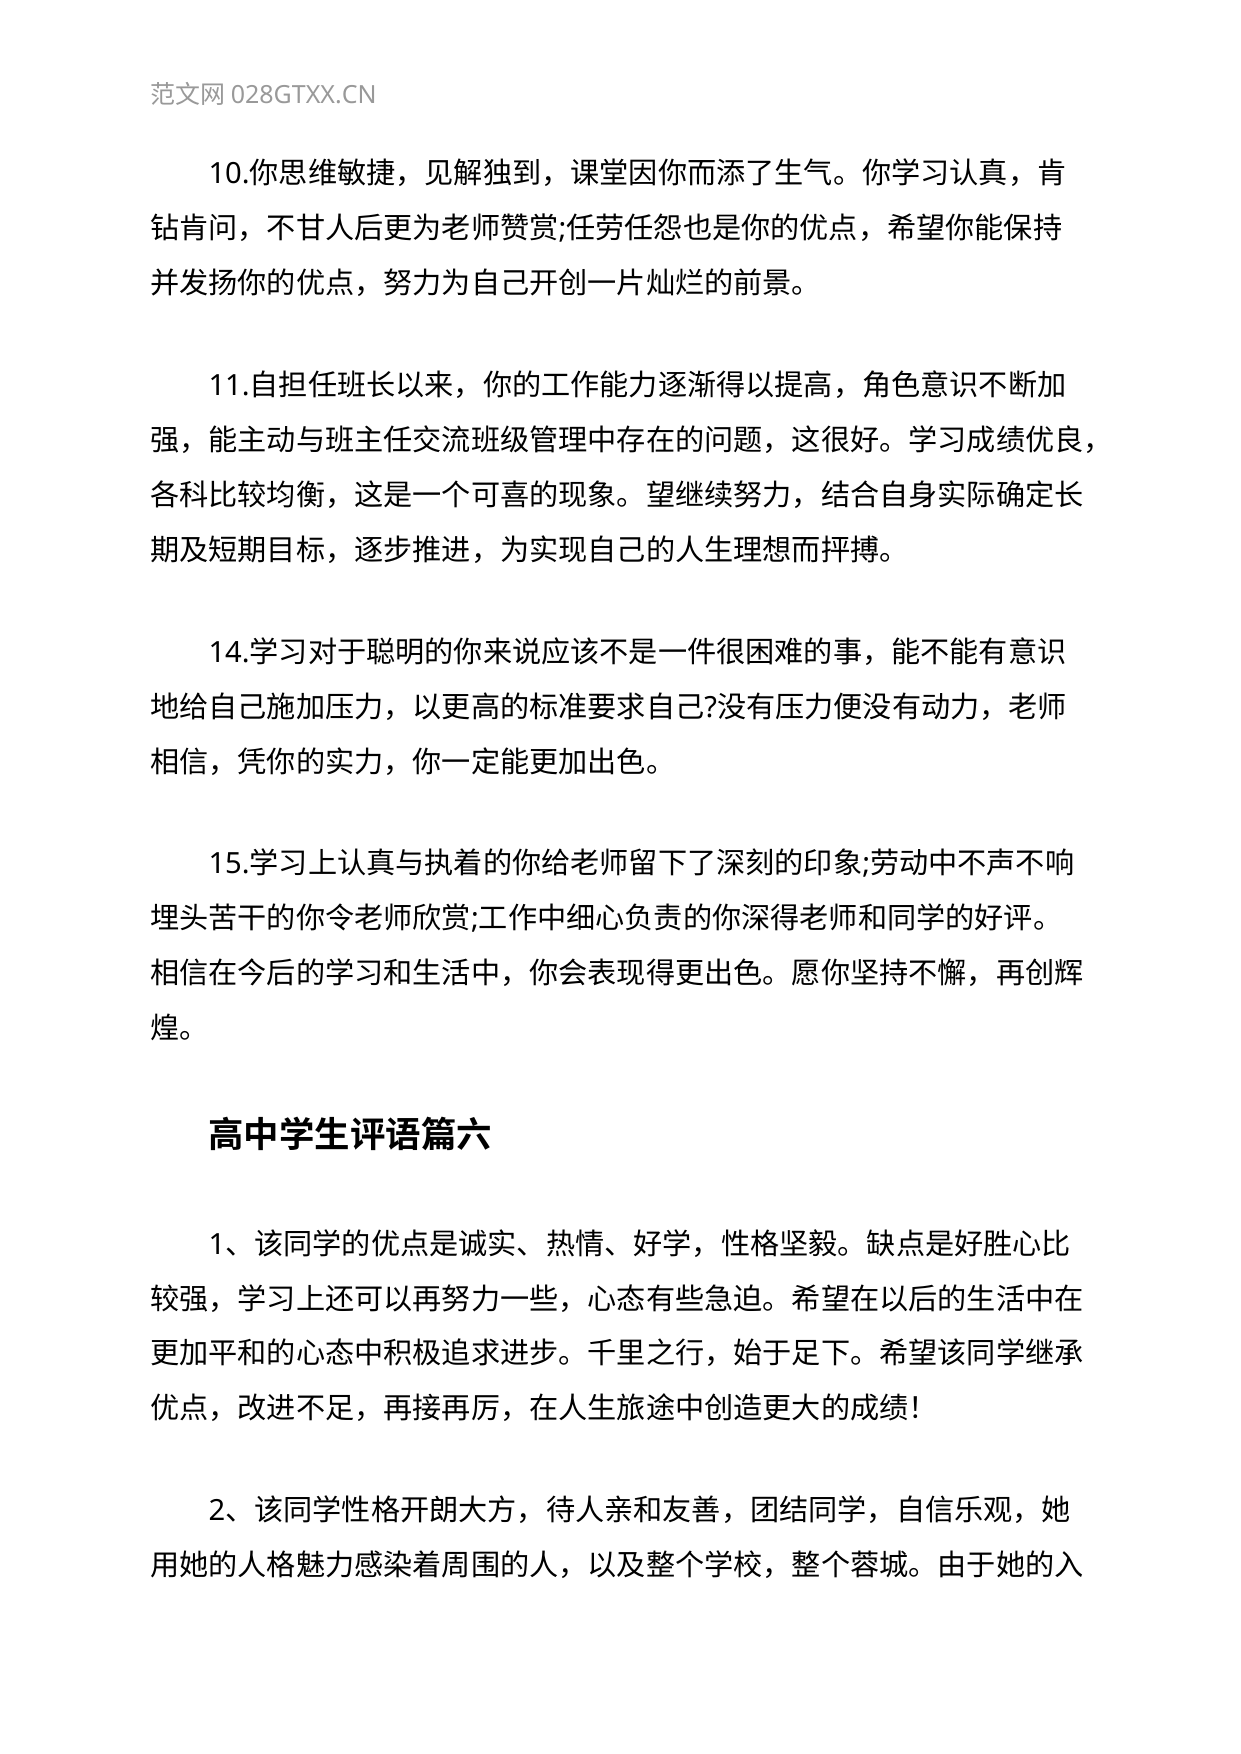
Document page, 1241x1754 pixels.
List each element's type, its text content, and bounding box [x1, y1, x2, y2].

text 10.你思维敏捷，见解独到，课堂因你而添了生气。你学习认真，肯钻肯问，不甘人后更为老师赞赏;任劳任怨也是你的优点，希望你能保持并发扬你的优点，努力为自己开创一片灿烂的前景。 [150, 150, 1090, 302]
text 高中学生评语篇六 [150, 1107, 1090, 1158]
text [150, 1487, 1090, 1584]
text 1、该同学的优点是诚实、热情、好学，性格坚毅。缺点是好胜心比较强，学习上还可以再努力一些，心态有些急迫。希望在以后的生活中在更加平和的心态中积极追求进步。千里之行，始于足下。希望该同学继承优点，改进不足，再接再厉，在人生旅途中创造更大的成绩！ [150, 1220, 1090, 1427]
text 15.学习上认真与执着的你给老师留下了深刻的印象;劳动中不声不响埋头苦干的你令老师欣赏;工作中细心负责的你深得老师和同学的好评。相信在今后的学习和生活中，你会表现得更出色。愿你坚持不懈，再创辉煌。 [150, 840, 1090, 1047]
text 11.自担任班长以来，你的工作能力逐渐得以提高，角色意识不断加强，能主动与班主任交流班级管理中存在的问题，这很好。学习成绩优良，各科比较均衡，这是一个可喜的现象。望继续努力，结合自身实际确定长期及短期目标，逐步推进，为实现自己的人生理想而抨搏。 [150, 362, 1090, 569]
text 14.学习对于聪明的你来说应该不是一件很困难的事，能不能有意识地给自己施加压力，以更高的标准要求自己?没有压力便没有动力，老师相信，凭你的实力，你一定能更加出色。 [150, 628, 1090, 781]
